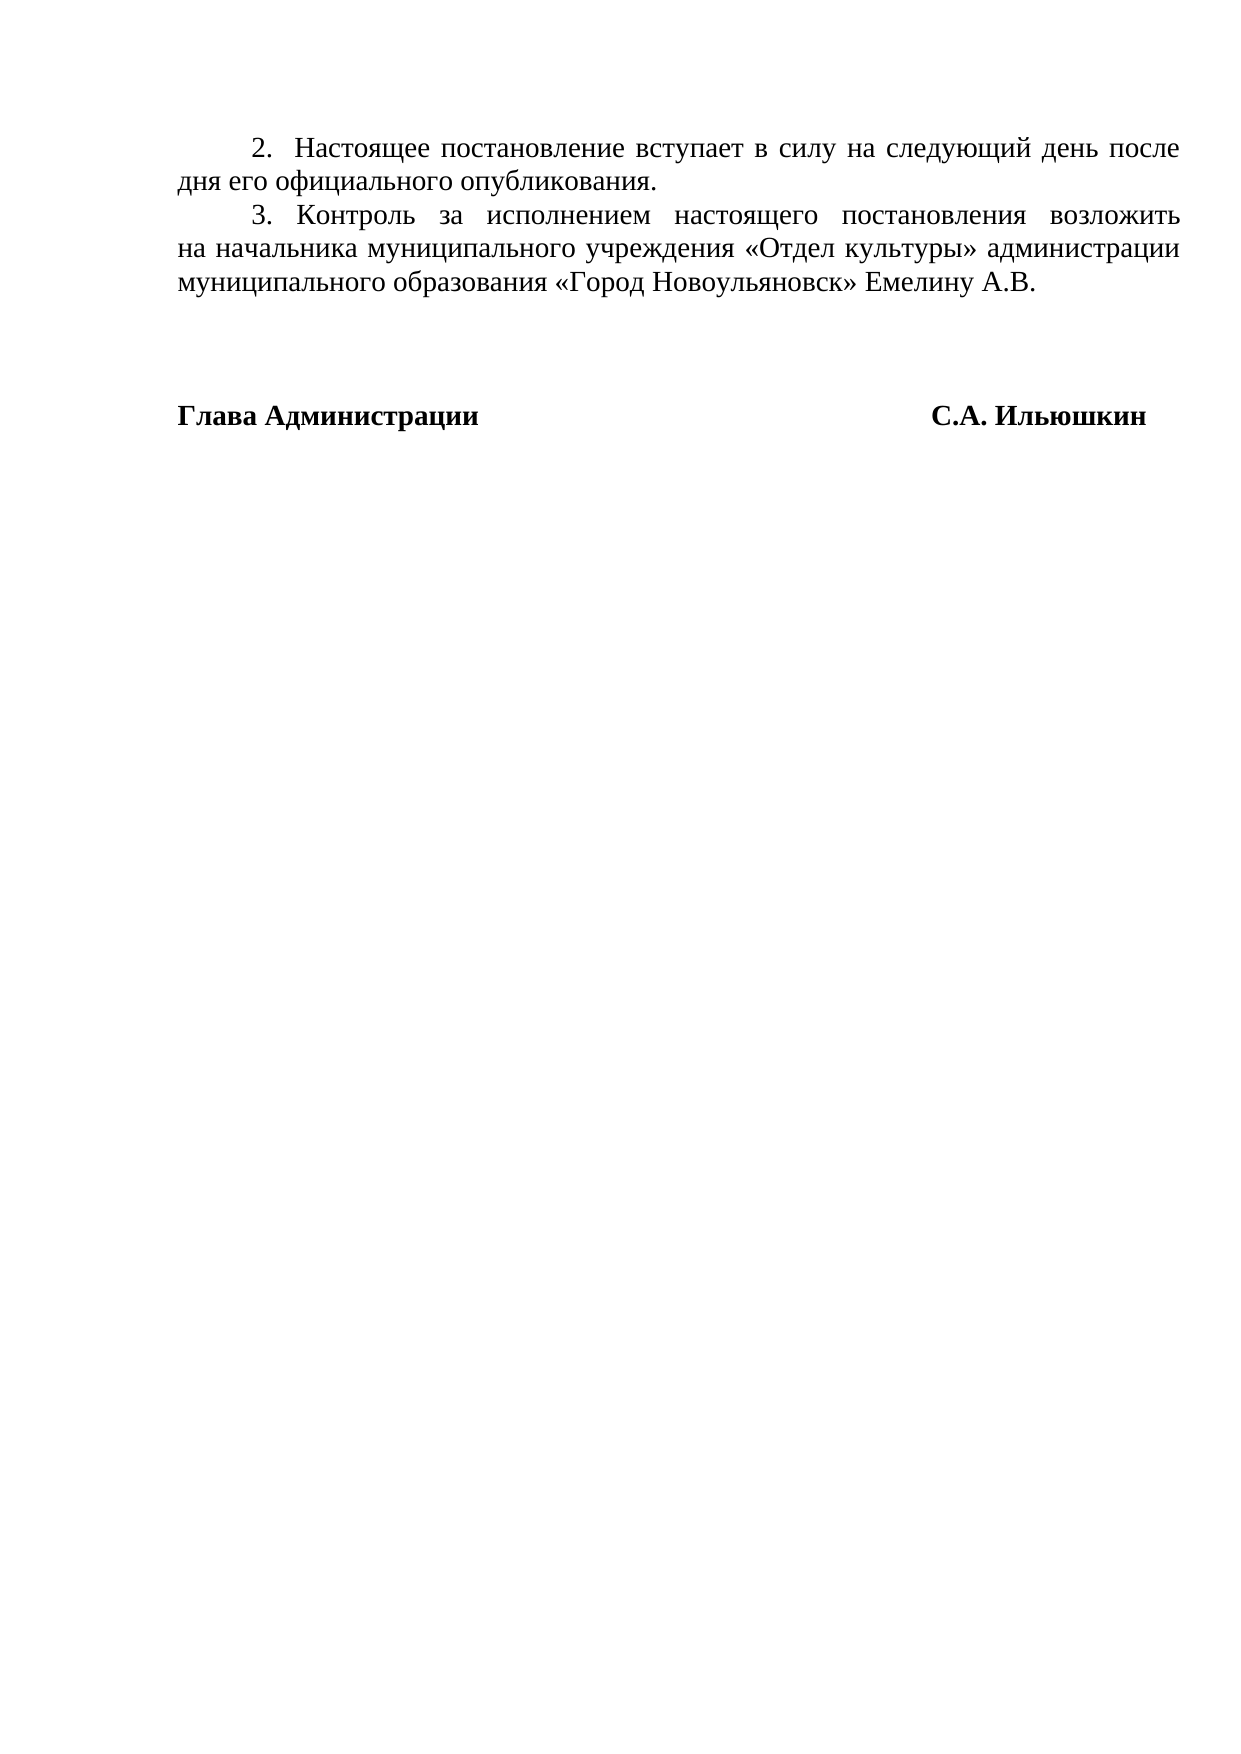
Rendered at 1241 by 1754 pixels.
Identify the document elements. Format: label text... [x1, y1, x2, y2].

text 3. Контроль за исполнением настоящего постановления возложить на начальника муниципального учреждения «Отдел культуры» администрации муниципального образования «Город Новоульяновск» Емелину А.В. [177, 197, 1181, 298]
text 2. Настоящее постановление вступает в силу на следующий день после дня его официального опубликования. [177, 130, 1181, 197]
text Глава Администрации С.А. Ильюшкин [177, 398, 1181, 432]
